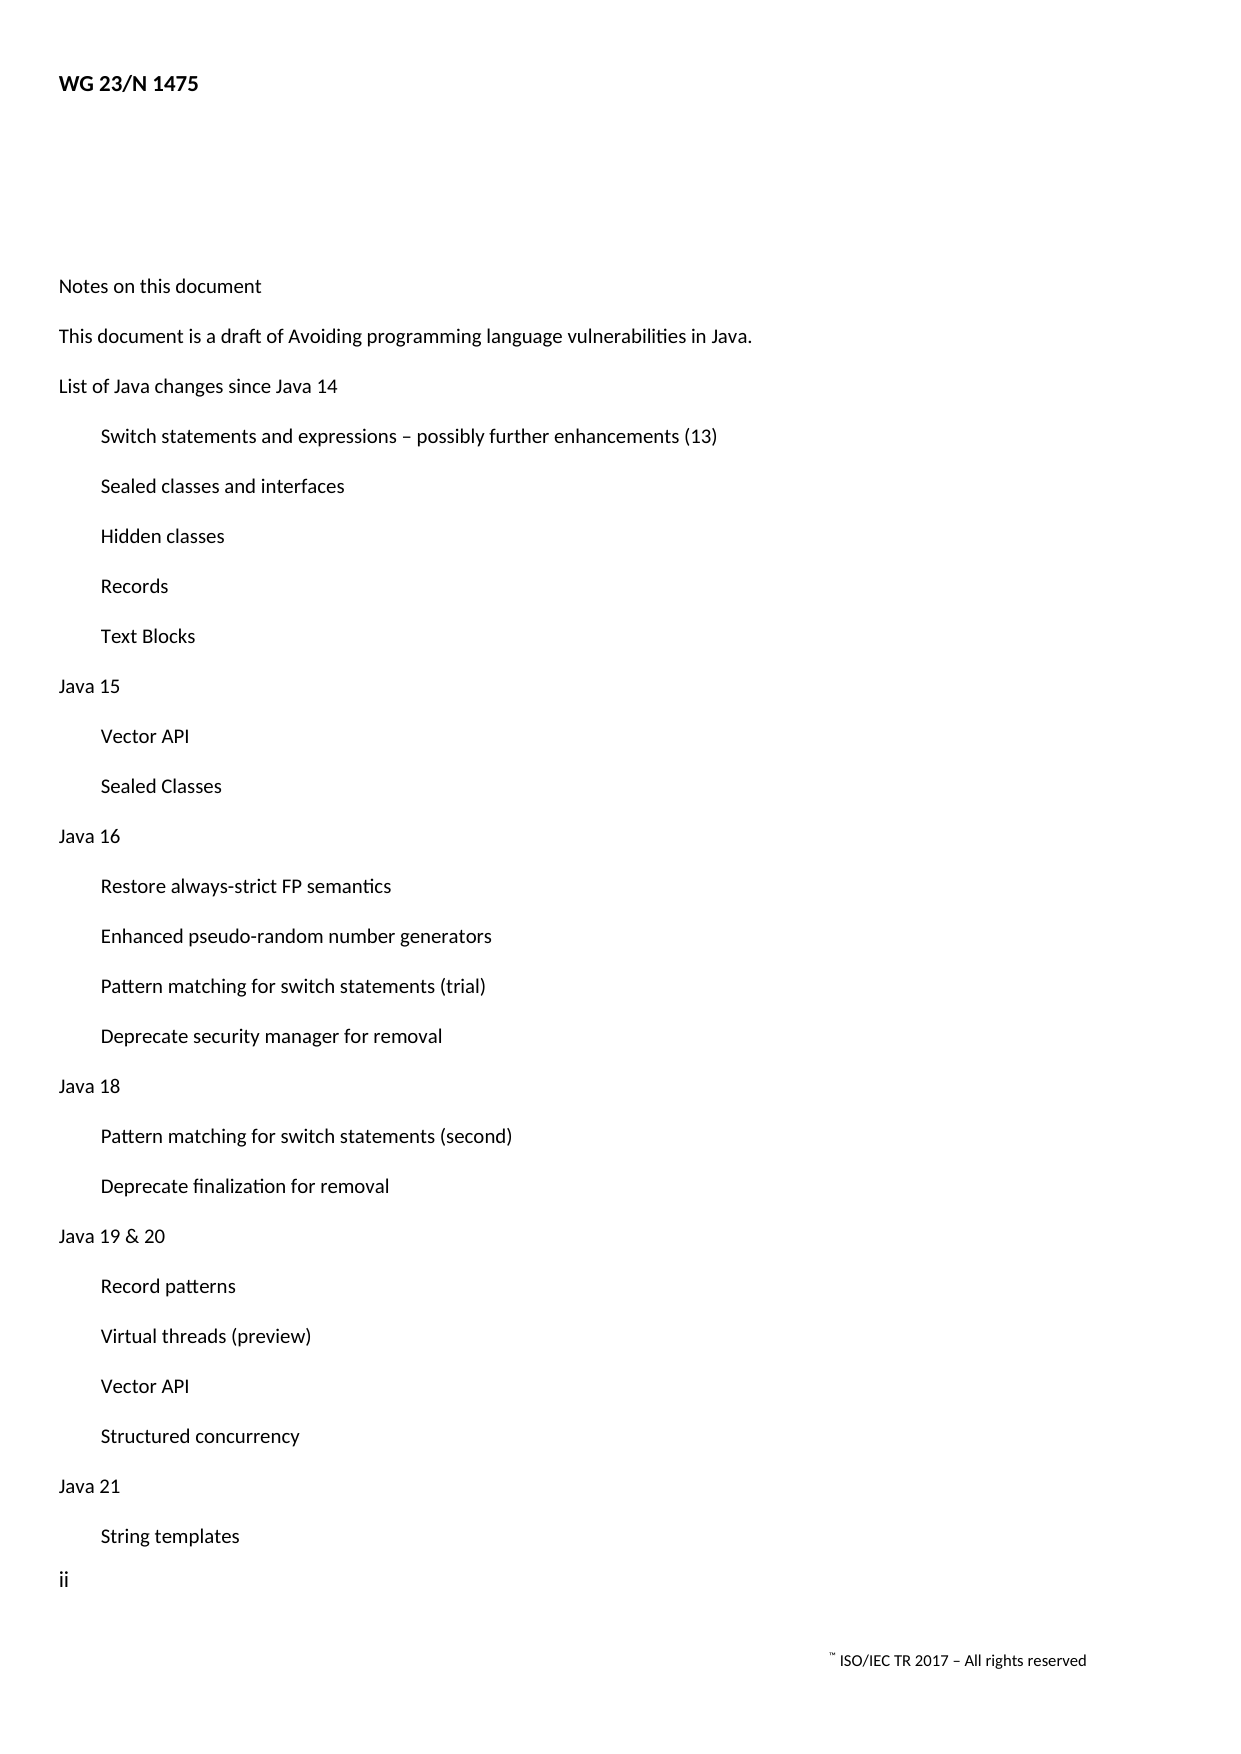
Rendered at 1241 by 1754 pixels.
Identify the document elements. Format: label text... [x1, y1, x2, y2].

text Hidden classes [58, 523, 1099, 549]
text Java 19 & 20 [58, 1223, 1099, 1249]
text Pattern matching for switch statements (second) [58, 1123, 1099, 1149]
text Deprecate security manager for removal [58, 1023, 1099, 1049]
text Java 16 [58, 823, 1099, 849]
text Text Blocks [58, 623, 1099, 649]
text This document is a draft of Avoiding programming language vulnerabilities in Java. [58, 323, 1099, 349]
text Deprecate finalization for removal [58, 1173, 1099, 1199]
text Switch statements and expressions – possibly further enhancements (13) [58, 423, 1099, 449]
text Java 18 [58, 1073, 1099, 1099]
text Java 15 [58, 673, 1099, 699]
text Java 21 [58, 1473, 1099, 1499]
text Enhanced pseudo-random number generators [58, 923, 1099, 949]
text List of Java changes since Java 14 [58, 373, 1099, 399]
text Sealed classes and interfaces [58, 473, 1099, 499]
text Structured concurrency [58, 1423, 1099, 1449]
text Pattern matching for switch statements (trial) [58, 973, 1099, 999]
text Vector API [58, 723, 1099, 749]
text Sealed Classes [58, 773, 1099, 799]
text Vector API [58, 1373, 1099, 1399]
text Virtual threads (preview) [58, 1323, 1099, 1349]
text Restore always-strict FP semantics [58, 873, 1099, 899]
text Record patterns [58, 1273, 1099, 1299]
text Records [58, 573, 1099, 599]
text Notes on this document [58, 273, 1099, 299]
text String templates [58, 1523, 1099, 1549]
